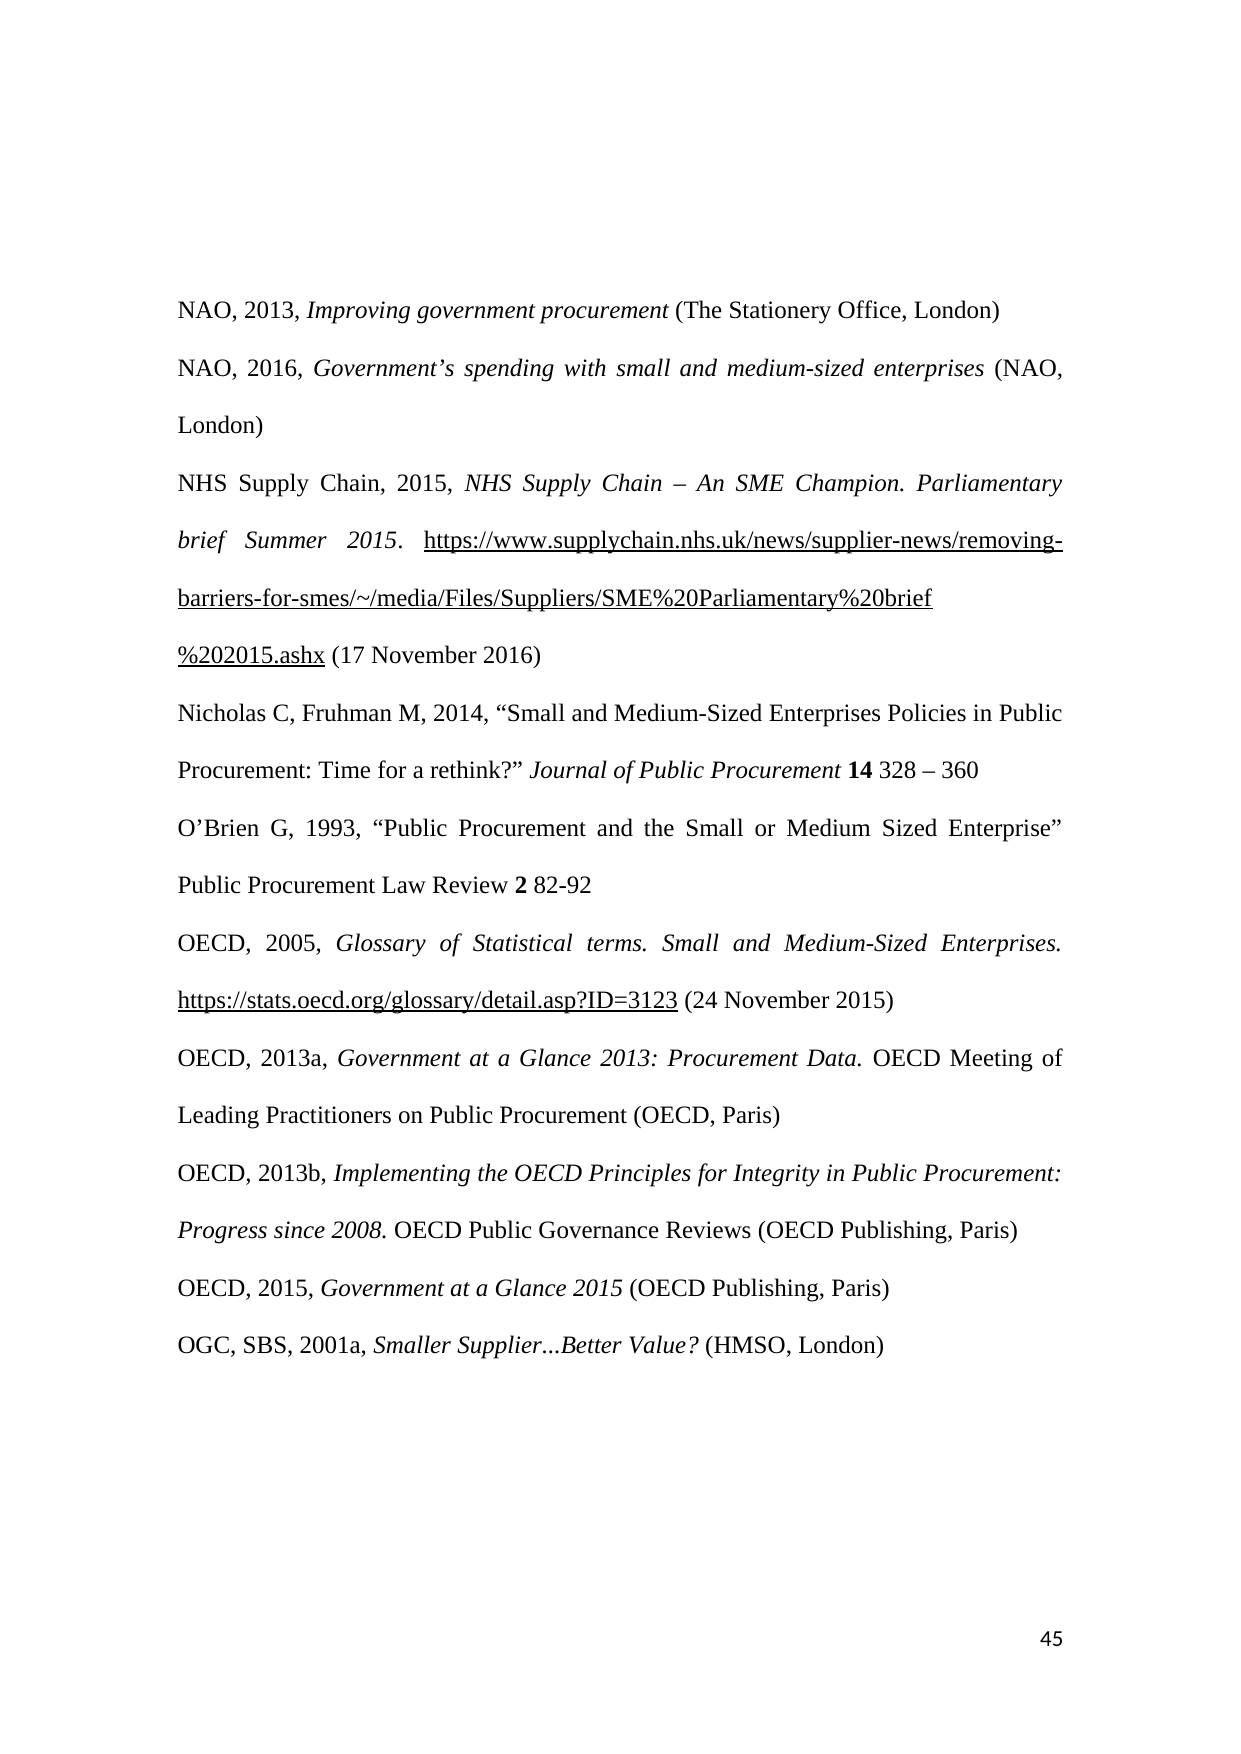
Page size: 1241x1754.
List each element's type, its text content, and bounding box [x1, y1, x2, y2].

text NAO, 2016, Government’s spending with small and medium-sized enterprises (NAO, London) [177, 353, 1063, 439]
text OECD, 2015, Government at a Glance 2015 (OECD Publishing, Paris) [177, 1273, 1063, 1302]
text NHS Supply Chain, 2015, NHS Supply Chain – An SME Champion. Parliamentary brief Summer 2015. https://www.supplychain.nhs.uk/news/supplier-news/removing-barriers-for-smes/~/media/Files/Suppliers/SME%20Parliamentary%20brief%202015.ashx (17 November 2016) [177, 468, 1063, 669]
text OECD, 2013b, Implementing the OECD Principles for Integrity in Public Procurement: Progress since 2008. OECD Public Governance Reviews (OECD Publishing, Paris) [177, 1158, 1063, 1244]
text OGC, SBS, 2001a, Smaller Supplier...Better Value? (HMSO, London) [177, 1330, 1063, 1359]
text Nicholas C, Fruhman M, 2014, “Small and Medium-Sized Enterprises Policies in Public Procurement: Time for a rethink?” Journal of Public Procurement 14 328 – 360 [177, 698, 1063, 784]
text OECD, 2013a, Government at a Glance 2013: Procurement Data. OECD Meeting of Leading Practitioners on Public Procurement (OECD, Paris) [177, 1043, 1063, 1129]
text NAO, 2013, Improving government procurement (The Stationery Office, London) [177, 295, 1063, 324]
text O’Brien G, 1993, “Public Procurement and the Small or Medium Sized Enterprise” Public Procurement Law Review 2 82-92 [177, 813, 1063, 899]
text OECD, 2005, Glossary of Statistical terms. Small and Medium-Sized Enterprises. https://stats.oecd.org/glossary/detail.asp?ID=3123 (24 November 2015) [177, 928, 1063, 1014]
